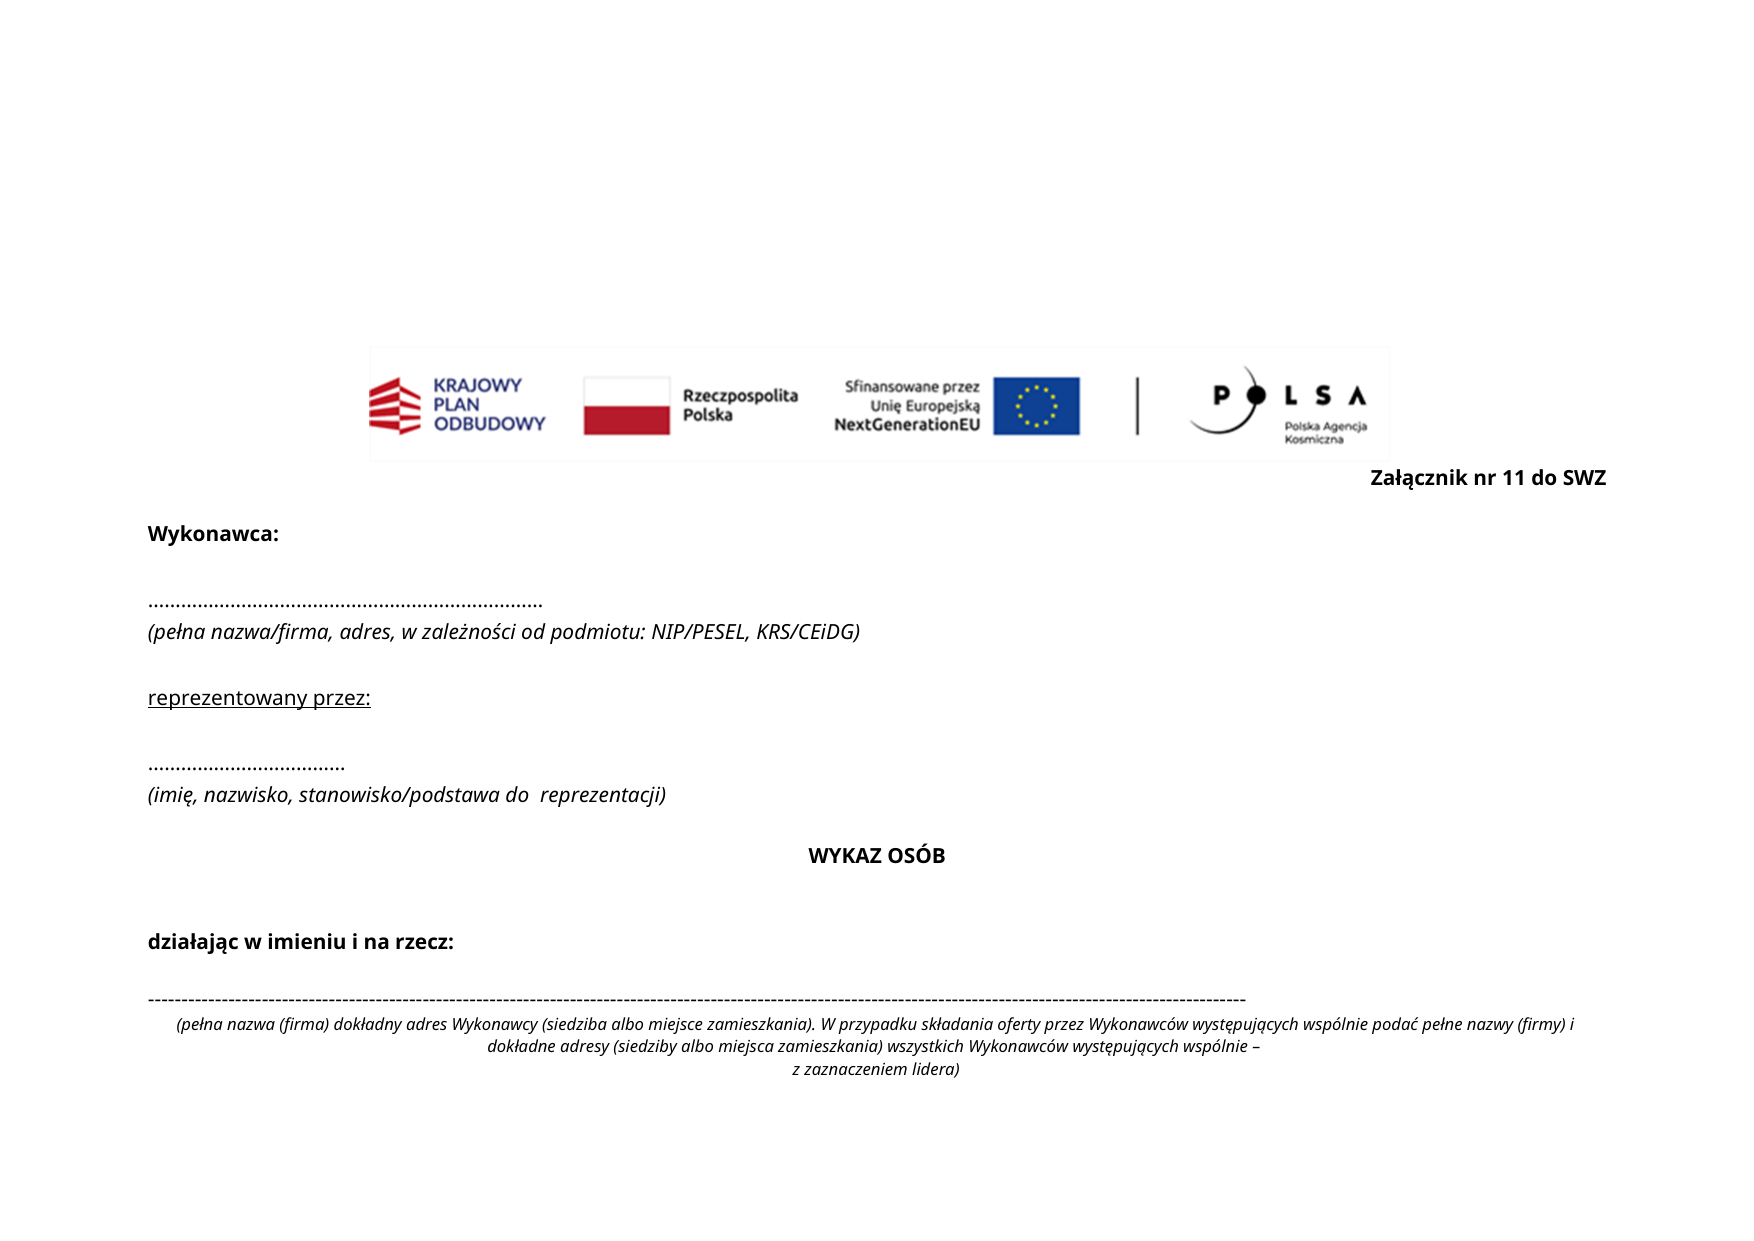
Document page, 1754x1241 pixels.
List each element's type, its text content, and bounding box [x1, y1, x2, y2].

text (pełna nazwa/firma, adres, w zależności od podmiotu: NIP/PESEL, KRS/CEiDG) [148, 617, 986, 646]
text (pełna nazwa (firma) dokładny adres Wykonawcy (siedziba albo miejsce zamieszkania). W przypadku składania oferty przez Wykonawców występujących wspólnie podać pełne nazwy (firmy) i dokładne adresy (siedziby albo miejsca zamieszkania) wszystkich Wykonawców występujących wspólnie – z zaznaczeniem lidera) [148, 1012, 1606, 1080]
text -------------------------------------------------------------------------------------------------------------------------------------------------------------------- [148, 984, 1606, 1012]
text reprezentowany przez: [148, 683, 1606, 711]
picture [369, 346, 1392, 463]
text działając w imieniu i na rzecz: [148, 927, 1606, 955]
text Załącznik nr 11 do SWZ [664, 463, 1606, 491]
text ……………………………………………………………… [148, 585, 986, 613]
text WYKAZ OSÓB [148, 841, 1606, 870]
text (imię, nazwisko, stanowisko/podstawa do reprezentacji) [148, 780, 986, 809]
text Wykonawca: [148, 519, 1606, 548]
text ……………………………… [148, 748, 986, 776]
